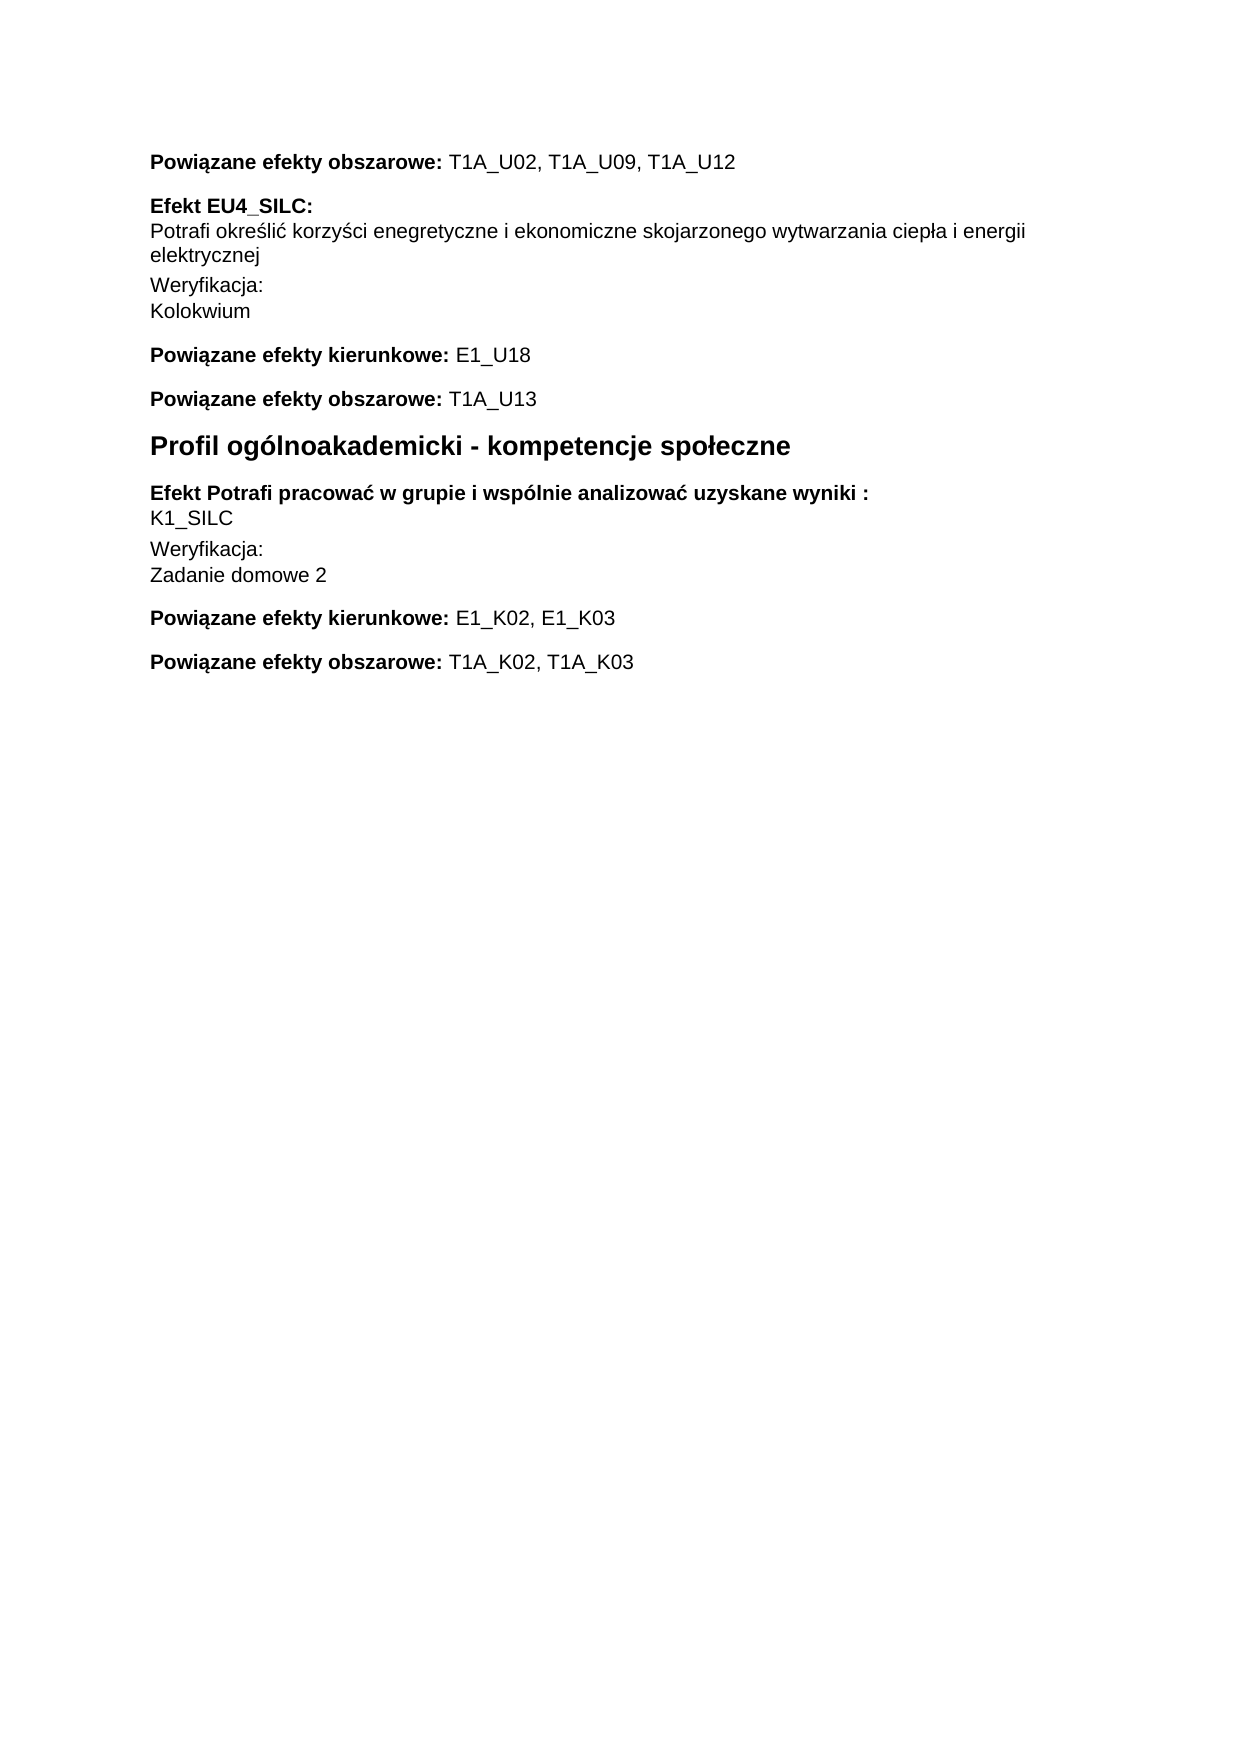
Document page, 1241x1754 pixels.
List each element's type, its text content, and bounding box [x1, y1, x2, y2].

text Weryfikacja: [150, 273, 1090, 297]
text Kolokwium [150, 299, 1090, 323]
text Powiązane efekty obszarowe: T1A_U02, T1A_U09, T1A_U12 [150, 150, 1090, 174]
text Potrafi określić korzyści enegretyczne i ekonomiczne skojarzonego wytwarzania ciepła i energii elektrycznej [150, 219, 1090, 267]
text K1_SILC [150, 506, 1090, 530]
text Powiązane efekty obszarowe: T1A_U13 [150, 386, 1090, 410]
text Powiązane efekty kierunkowe: E1_K02, E1_K03 [150, 606, 1090, 630]
text Efekt Potrafi pracować w grupie i wspólnie analizować uzyskane wyniki : [150, 481, 1090, 505]
subtitle Profil ogólnoakademicki - kompetencje społeczne [150, 430, 1090, 461]
text Zadanie domowe 2 [150, 562, 1090, 586]
text Powiązane efekty kierunkowe: E1_U18 [150, 343, 1090, 367]
text Weryfikacja: [150, 536, 1090, 560]
text Powiązane efekty obszarowe: T1A_K02, T1A_K03 [150, 650, 1090, 674]
text Efekt EU4_SILC: [150, 194, 1090, 218]
